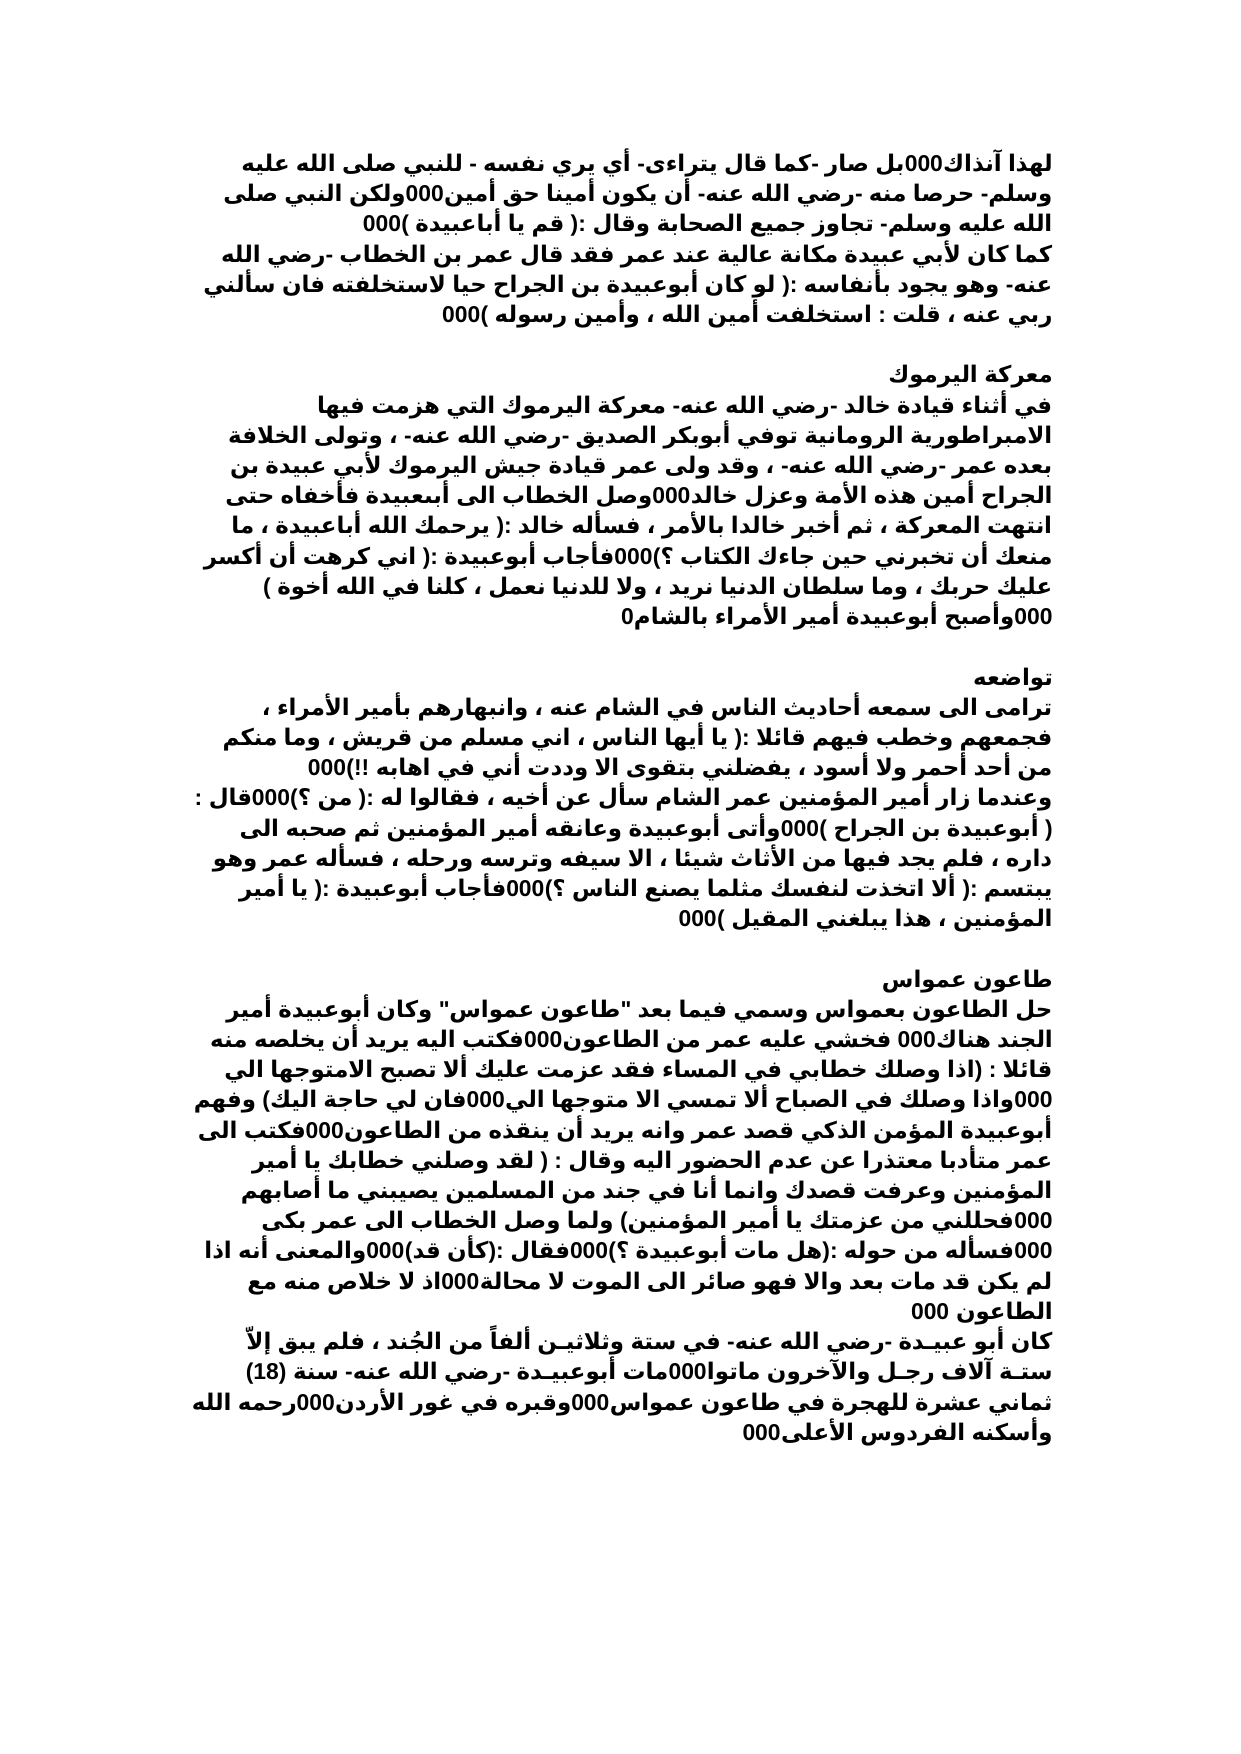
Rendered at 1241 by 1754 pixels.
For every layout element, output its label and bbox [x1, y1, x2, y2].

text [187, 150, 1053, 1445]
